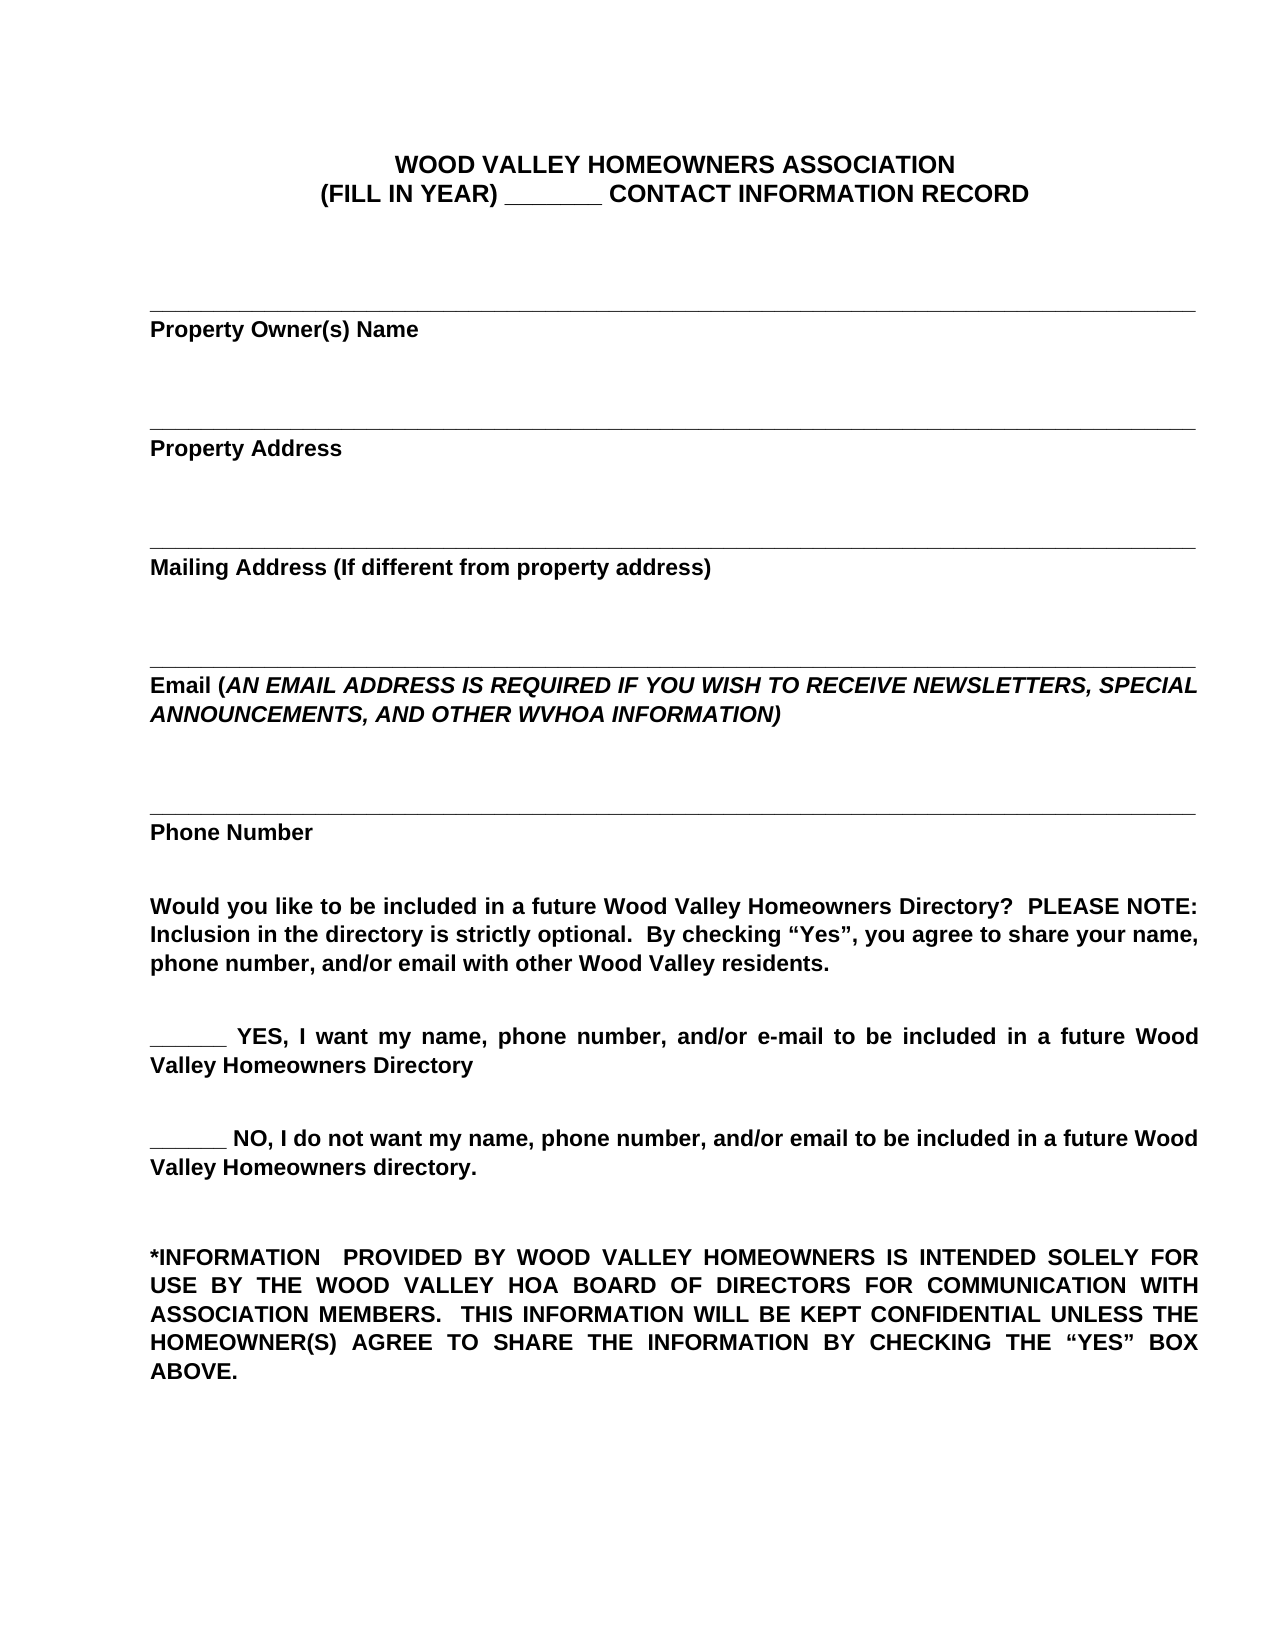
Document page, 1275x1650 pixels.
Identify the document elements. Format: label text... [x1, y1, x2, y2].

text __________________________________________________________________________________ Email (AN EMAIL ADDRESS IS REQUIRED IF YOU WISH TO RECEIVE NEWSLETTERS, SPECIAL ANNOUNCEMENTS, AND OTHER WVHOA INFORMATION) [150, 644, 1200, 727]
text __________________________________________________________________________________ Property Owner(s) Name [150, 255, 1200, 343]
text *INFORMATION PROVIDED BY WOOD VALLEY HOMEOWNERS IS INTENDED SOLELY FOR USE BY THE WOOD VALLEY HOA BOARD OF DIRECTORS FOR COMMUNICATION WITH ASSOCIATION MEMBERS. THIS INFORMATION WILL BE KEPT CONFIDENTIAL UNLESS THE HOMEOWNER(S) AGREE TO SHARE THE INFORMATION BY CHECKING THE “YES” BOX ABOVE. [150, 1244, 1200, 1384]
text ______ NO, I do not want my name, phone number, and/or email to be included in a future Wood Valley Homeowners directory. [150, 1097, 1200, 1180]
text WOOD VALLEY HOMEOWNERS ASSOCIATION [150, 150, 1200, 179]
text Would you like to be included in a future Wood Valley Homeowners Directory? PLEASE NOTE: Inclusion in the directory is strictly optional. By checking “Yes”, you agree to share your name, phone number, and/or email with other Wood Valley residents. [150, 864, 1200, 976]
text ______ YES, I want my name, phone number, and/or e-mail to be included in a future Wood Valley Homeowners Directory [150, 995, 1200, 1078]
text __________________________________________________________________________________ Mailing Address (If different from property address) [150, 525, 1200, 580]
text __________________________________________________________________________________ Phone Number [150, 791, 1200, 846]
text __________________________________________________________________________________ Property Address [150, 406, 1200, 461]
text (FILL IN YEAR) _______ CONTACT INFORMATION RECORD [150, 179, 1200, 207]
